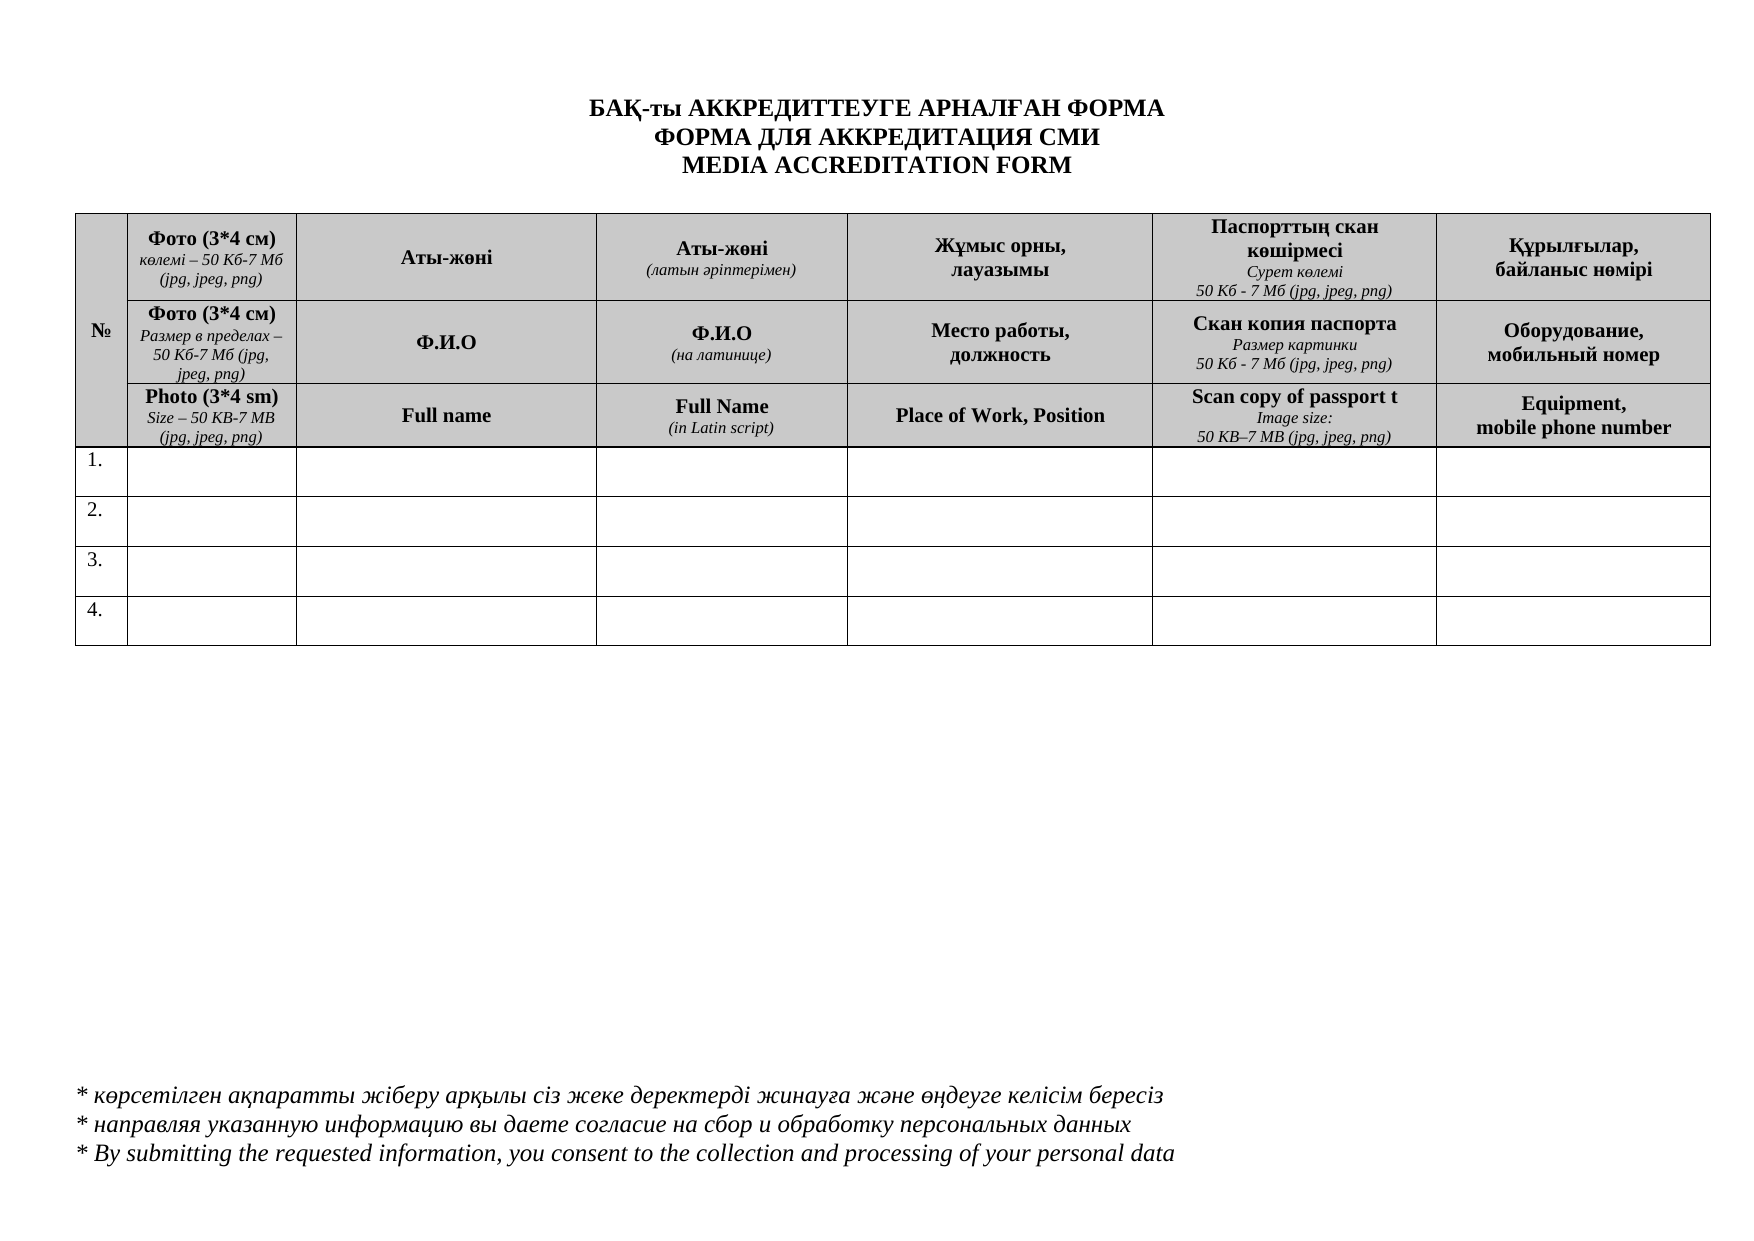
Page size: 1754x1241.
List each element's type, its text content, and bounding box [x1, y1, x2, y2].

table_cell [597, 448, 847, 496]
table_cell [848, 497, 1152, 546]
table_cell Скан копия паспорта Размер картинки 50 Кб - 7 Мб (jpg, jpeg, png) [1153, 301, 1436, 383]
table_cell Photo (3*4 sm) Size – 50 KB-7 MB (jpg, jpeg, png) [128, 384, 296, 446]
table_cell [76, 497, 127, 546]
table_cell [1153, 597, 1436, 645]
table_cell Ф.И.О (на латинице) [597, 301, 847, 383]
table_cell [76, 448, 127, 496]
table_cell [297, 547, 596, 596]
table_cell [1437, 597, 1710, 645]
table_header Аты-жөні [297, 214, 596, 300]
table_cell [848, 547, 1152, 596]
table_cell Scan copy of passport t Image size: 50 KB–7 MB (jpg, jpeg, png) [1153, 384, 1436, 446]
table_cell [848, 448, 1152, 496]
table_header Жұмыс орны, лауазымы [848, 214, 1152, 300]
table_cell [297, 497, 596, 546]
table_cell [1437, 547, 1710, 596]
table_cell Место работы, должность [848, 301, 1152, 383]
table_cell Оборудование, мобильный номер [1437, 301, 1710, 383]
text MEDIA ACCREDITATION FORM [75, 151, 1679, 179]
table_cell [76, 547, 127, 596]
table_cell [76, 597, 127, 645]
table_header Паспорттың скан көшірмесі Сурет көлемі 50 Кб - 7 Мб (jpg, jpeg, png) [1153, 214, 1436, 300]
table_header Құрылғылар, байланыс нөмірі [1437, 214, 1710, 300]
table_cell Full name [297, 384, 596, 446]
table_cell [1437, 497, 1710, 546]
table_cell Фото (3*4 см) Размер в пределах – 50 Кб-7 Мб (jpg, jpeg, png) [128, 301, 296, 383]
table_cell [1437, 448, 1710, 496]
table_cell [128, 597, 296, 645]
table_header Аты-жөні (латын әріптерімен) [597, 214, 847, 300]
table_cell [597, 597, 847, 645]
table_cell Place of Work, Position [848, 384, 1152, 446]
table_cell Full Name (in Latin script) [597, 384, 847, 446]
table_cell [128, 547, 296, 596]
table_cell [297, 448, 596, 496]
text БАҚ-ты АККРЕДИТТЕУГЕ АРНАЛҒАН ФОРМА [75, 93, 1679, 122]
table_header Фото (3*4 см) көлемі – 50 Кб-7 Мб (jpg, jpeg, png) [128, 214, 296, 300]
table_cell [297, 597, 596, 645]
table_cell [128, 497, 296, 546]
table_cell [597, 547, 847, 596]
table_cell [848, 597, 1152, 645]
text ФОРМА ДЛЯ АККРЕДИТАЦИЯ СМИ [75, 122, 1679, 151]
table_cell [1153, 448, 1436, 496]
table_cell [128, 448, 296, 496]
table_header № [76, 214, 127, 446]
table_cell Equipment, mobile phone number [1437, 384, 1710, 446]
table_cell [1153, 547, 1436, 596]
table_cell [597, 497, 847, 546]
table_cell Ф.И.О [297, 301, 596, 383]
table_cell [1153, 497, 1436, 546]
